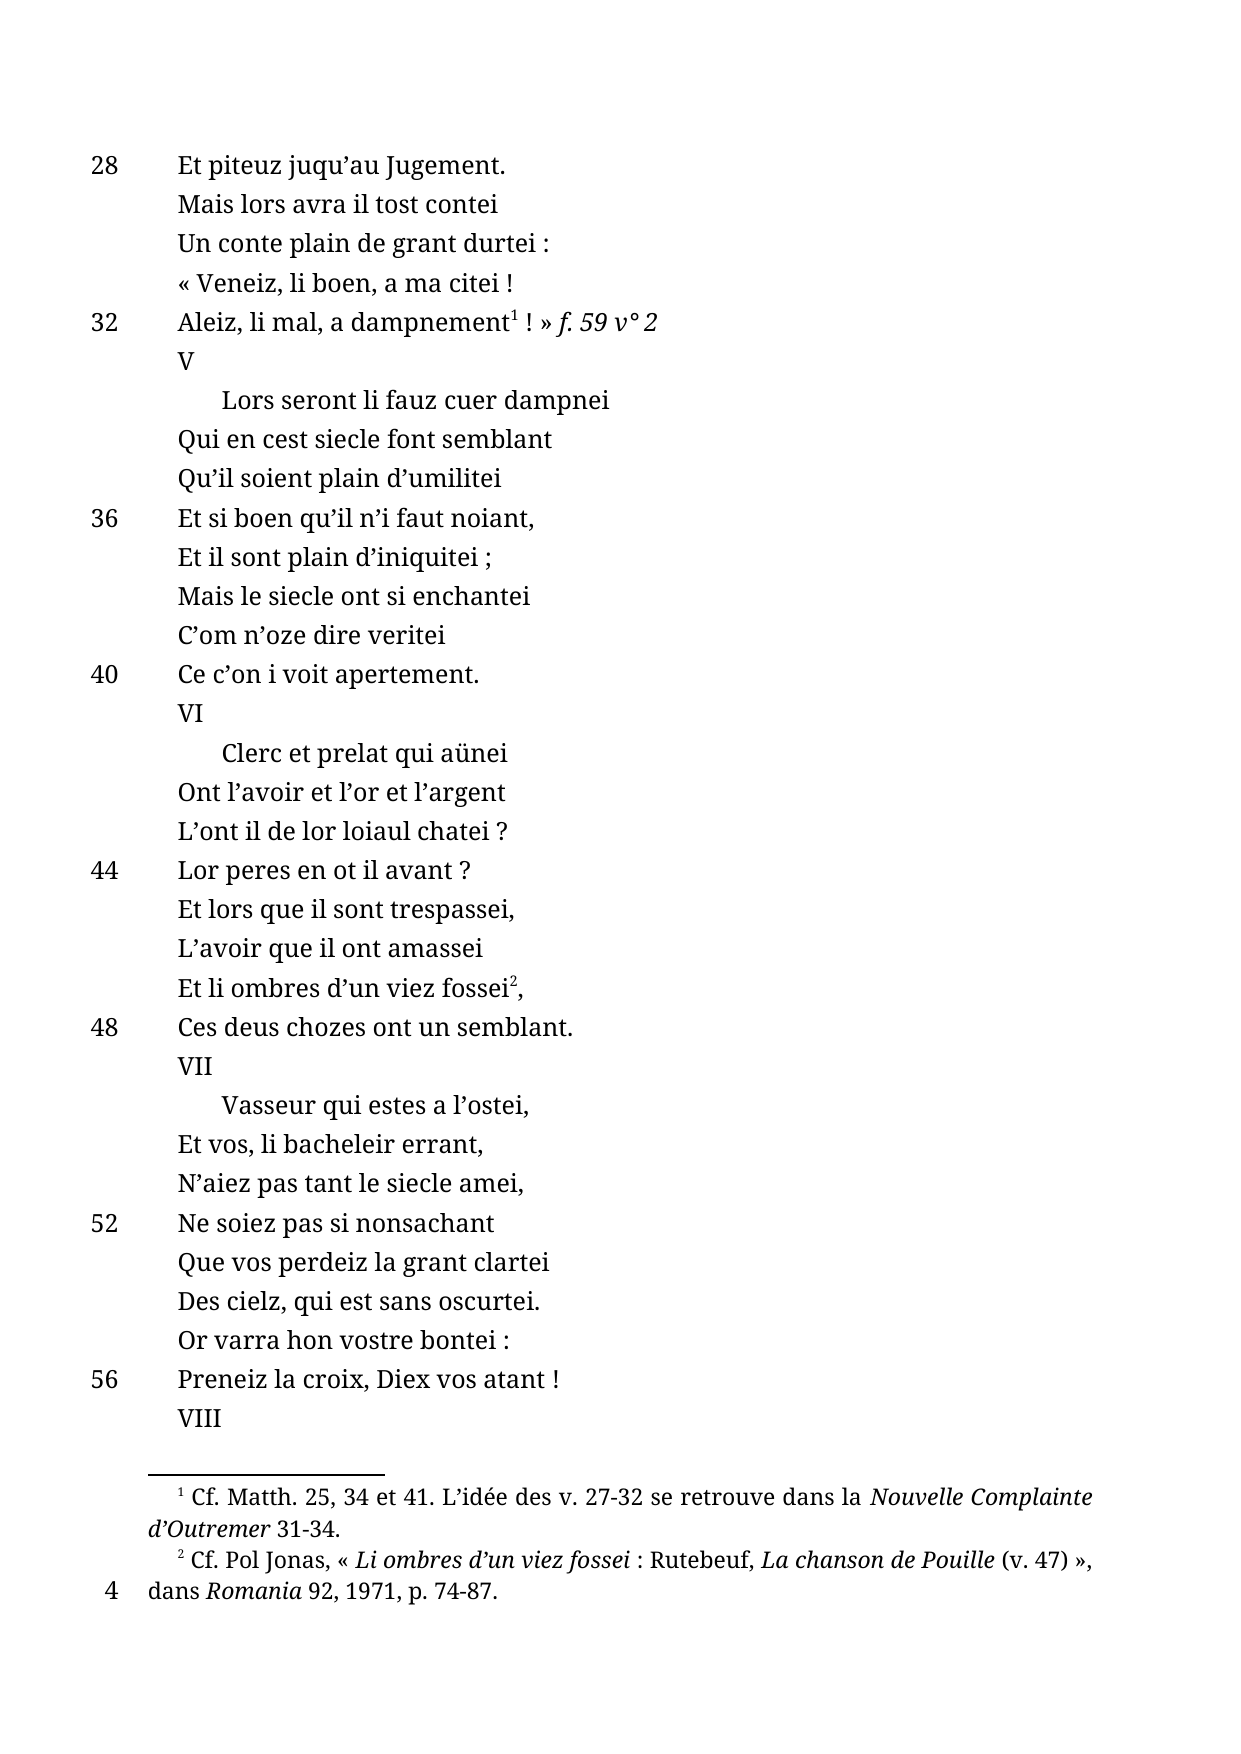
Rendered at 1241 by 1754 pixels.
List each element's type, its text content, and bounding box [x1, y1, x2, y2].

text Un conte plain de grant durtei : [148, 226, 1092, 260]
text Qui en cest siecle font semblant [148, 422, 1092, 456]
text Et si boen qu’il n’i faut noiant, [148, 500, 1092, 534]
text Et li ombres d’un viez fossei, [148, 970, 1092, 1004]
text N’aiez pas tant le siecle amei, [148, 1166, 1092, 1200]
text Et piteuz juqu’au Jugement. [148, 148, 1092, 182]
text Lors seront li fauz cuer dampnei [148, 383, 1092, 417]
text Clerc et prelat qui aünei [148, 735, 1092, 769]
text L’ont il de lor loiaul chatei ? [148, 813, 1092, 848]
text Ne soiez pas si nonsachant [148, 1205, 1092, 1239]
text Ont l’avoir et l’or et l’argent [148, 774, 1092, 808]
text Ce c’on i voit apertement. [148, 657, 1092, 691]
text Or varra hon vostre bontei : [148, 1323, 1092, 1357]
text Et vos, li bacheleir errant, [148, 1127, 1092, 1161]
text Qu’il soient plain d’umilitei [148, 461, 1092, 495]
text Des cielz, qui est sans oscurtei. [148, 1283, 1092, 1318]
text Mais le siecle ont si enchantei [148, 578, 1092, 613]
text Aleiz, li mal, a dampnement ! » f. 59 v° 2 [148, 304, 1092, 338]
text Et il sont plain d’iniquitei ; [148, 539, 1092, 573]
text Mais lors avra il tost contei [148, 187, 1092, 221]
text C’om n’oze dire veritei [148, 618, 1092, 652]
text L’avoir que il ont amassei [148, 931, 1092, 965]
text VI [148, 696, 1092, 730]
text Et lors que il sont trespassei, [148, 892, 1092, 926]
text Vasseur qui estes a l’ostei, [148, 1088, 1092, 1122]
text « Veneiz, li boen, a ma citei ! [148, 265, 1092, 299]
text Ces deus chozes ont un semblant. [148, 1009, 1092, 1043]
text Preneiz la croix, Diex vos atant ! [148, 1362, 1092, 1396]
text VII [148, 1048, 1092, 1083]
text Que vos perdeiz la grant clartei [148, 1244, 1092, 1278]
text VIII [148, 1401, 1092, 1435]
text V [148, 343, 1092, 378]
text Lor peres en ot il avant ? [148, 853, 1092, 887]
